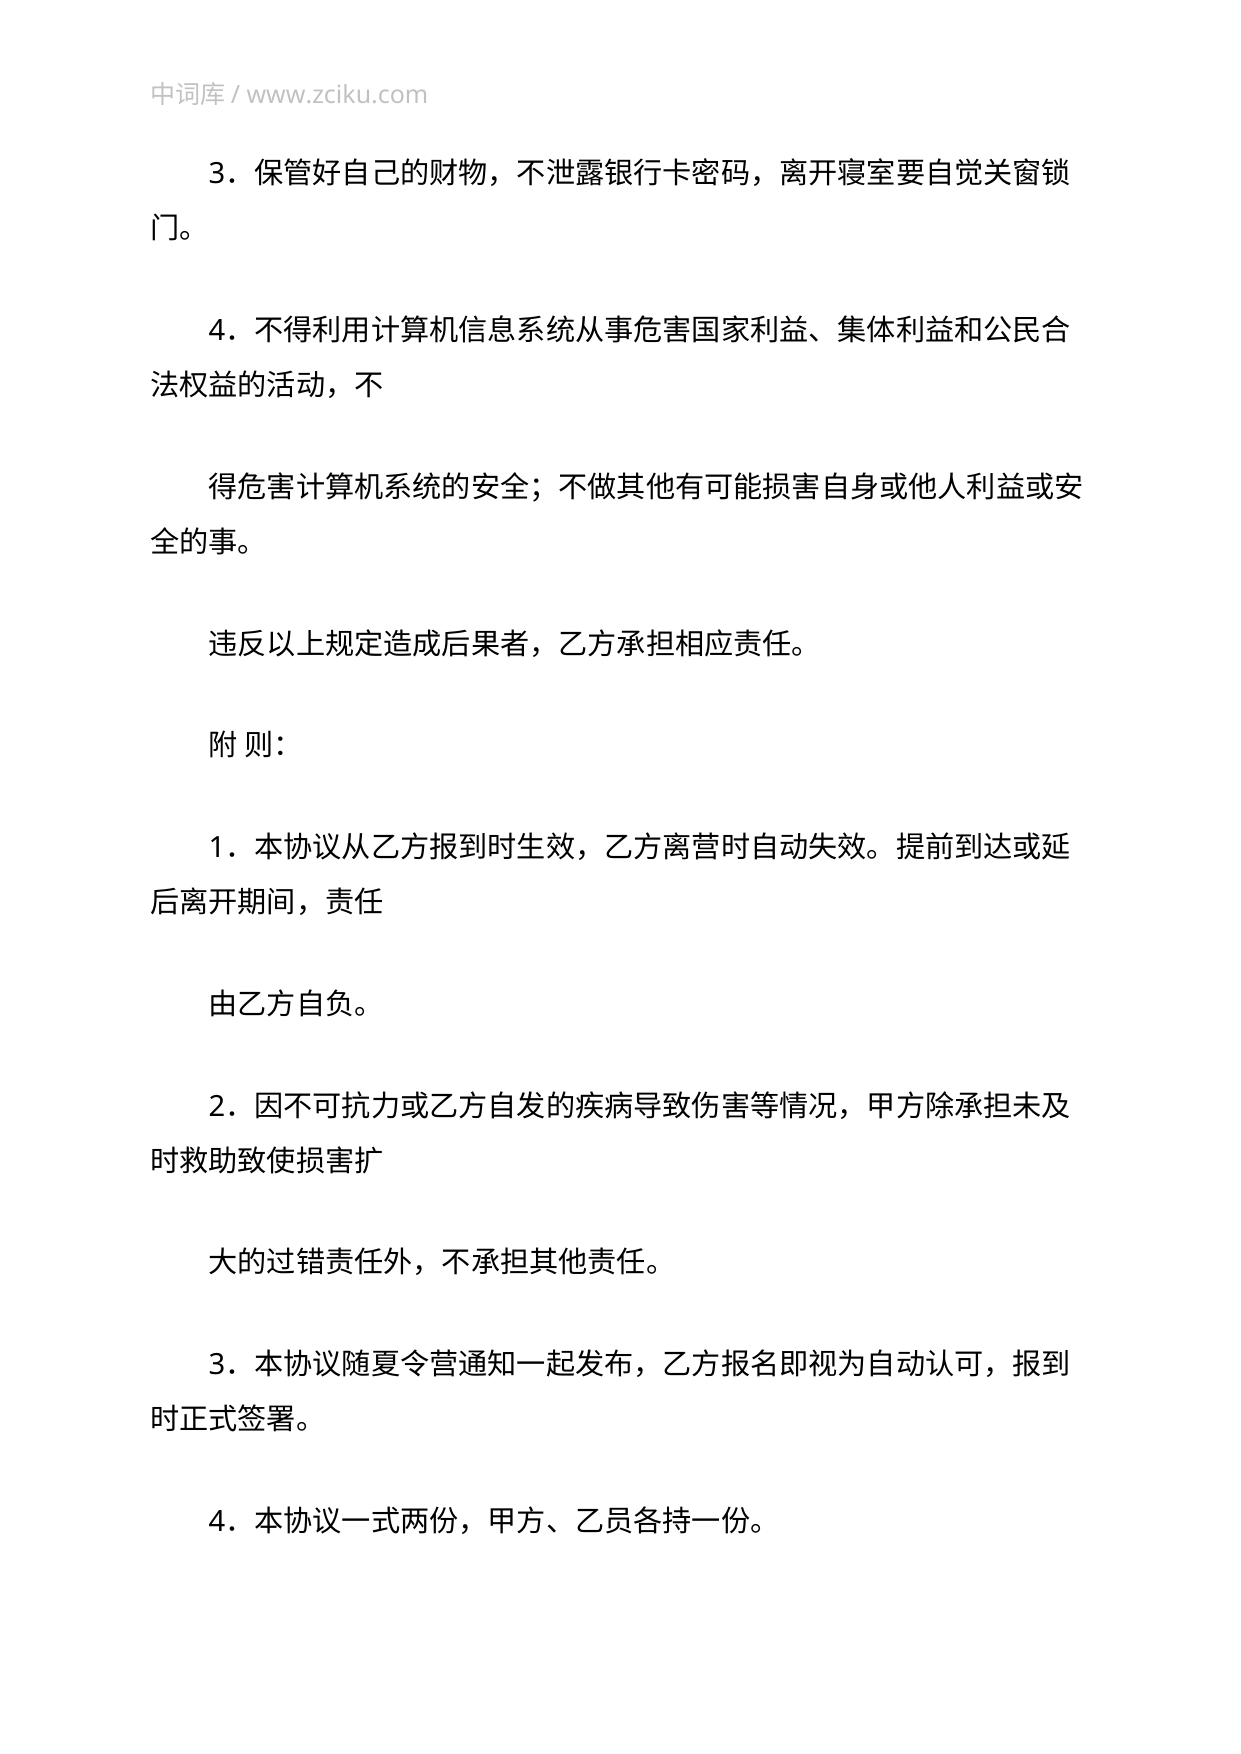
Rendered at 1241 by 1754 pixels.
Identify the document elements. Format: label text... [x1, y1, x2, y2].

text 得危害计算机系统的安全；不做其他有可能损害自身或他人利益或安全的事。 [150, 463, 1090, 561]
text 3．保管好自己的财物，不泄露银行卡密码，离开寝室要自觉关窗锁门。 [150, 150, 1090, 247]
text 违反以上规定造成后果者，乙方承担相应责任。 [150, 620, 1090, 662]
text 4．本协议一式两份，甲方、乙员各持一份。 [150, 1498, 1090, 1540]
text 附 则： [150, 722, 1090, 764]
text 3．本协议随夏令营通知一起发布，乙方报名即视为自动认可，报到时正式签署。 [150, 1341, 1090, 1438]
text 4．不得利用计算机信息系统从事危害国家利益、集体利益和公民合法权益的活动，不 [150, 307, 1090, 404]
text 1．本协议从乙方报到时生效，乙方离营时自动失效。提前到达或延后离开期间，责任 [150, 824, 1090, 921]
text 由乙方自负。 [150, 981, 1090, 1023]
text 大的过错责任外，不承担其他责任。 [150, 1239, 1090, 1281]
text 2．因不可抗力或乙方自发的疾病导致伤害等情况，甲方除承担未及时救助致使损害扩 [150, 1082, 1090, 1179]
